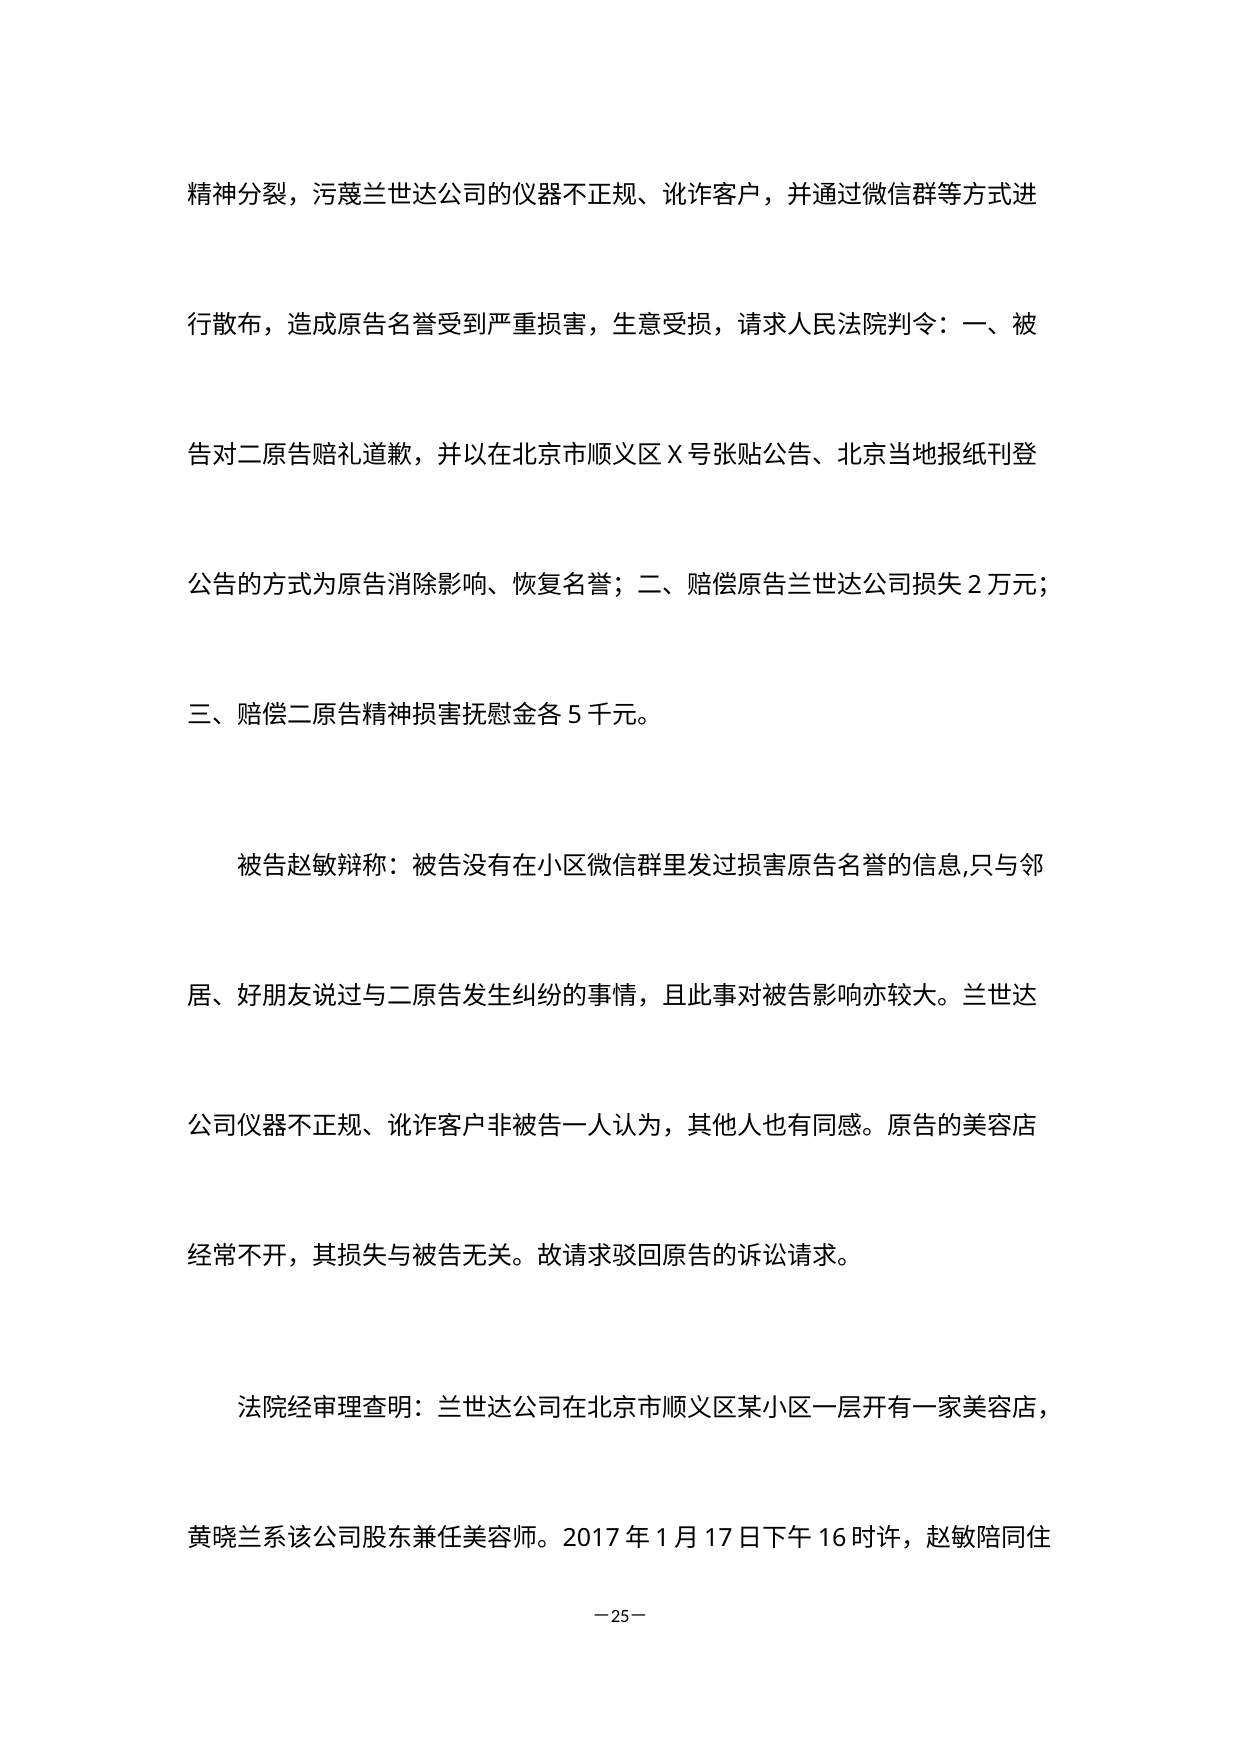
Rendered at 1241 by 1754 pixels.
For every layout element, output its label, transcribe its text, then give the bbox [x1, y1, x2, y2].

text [187, 1373, 1053, 1568]
text 被告赵敏辩称：被告没有在小区微信群里发过损害原告名誉的信息,只与邻居、好朋友说过与二原告发生纠纷的事情，且此事对被告影响亦较大。兰世达公司仪器不正规、讹诈客户非被告一人认为，其他人也有同感。原告的美容店经常不开，其损失与被告无关。故请求驳回原告的诉讼请求。 [187, 831, 1053, 1286]
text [187, 160, 1053, 745]
